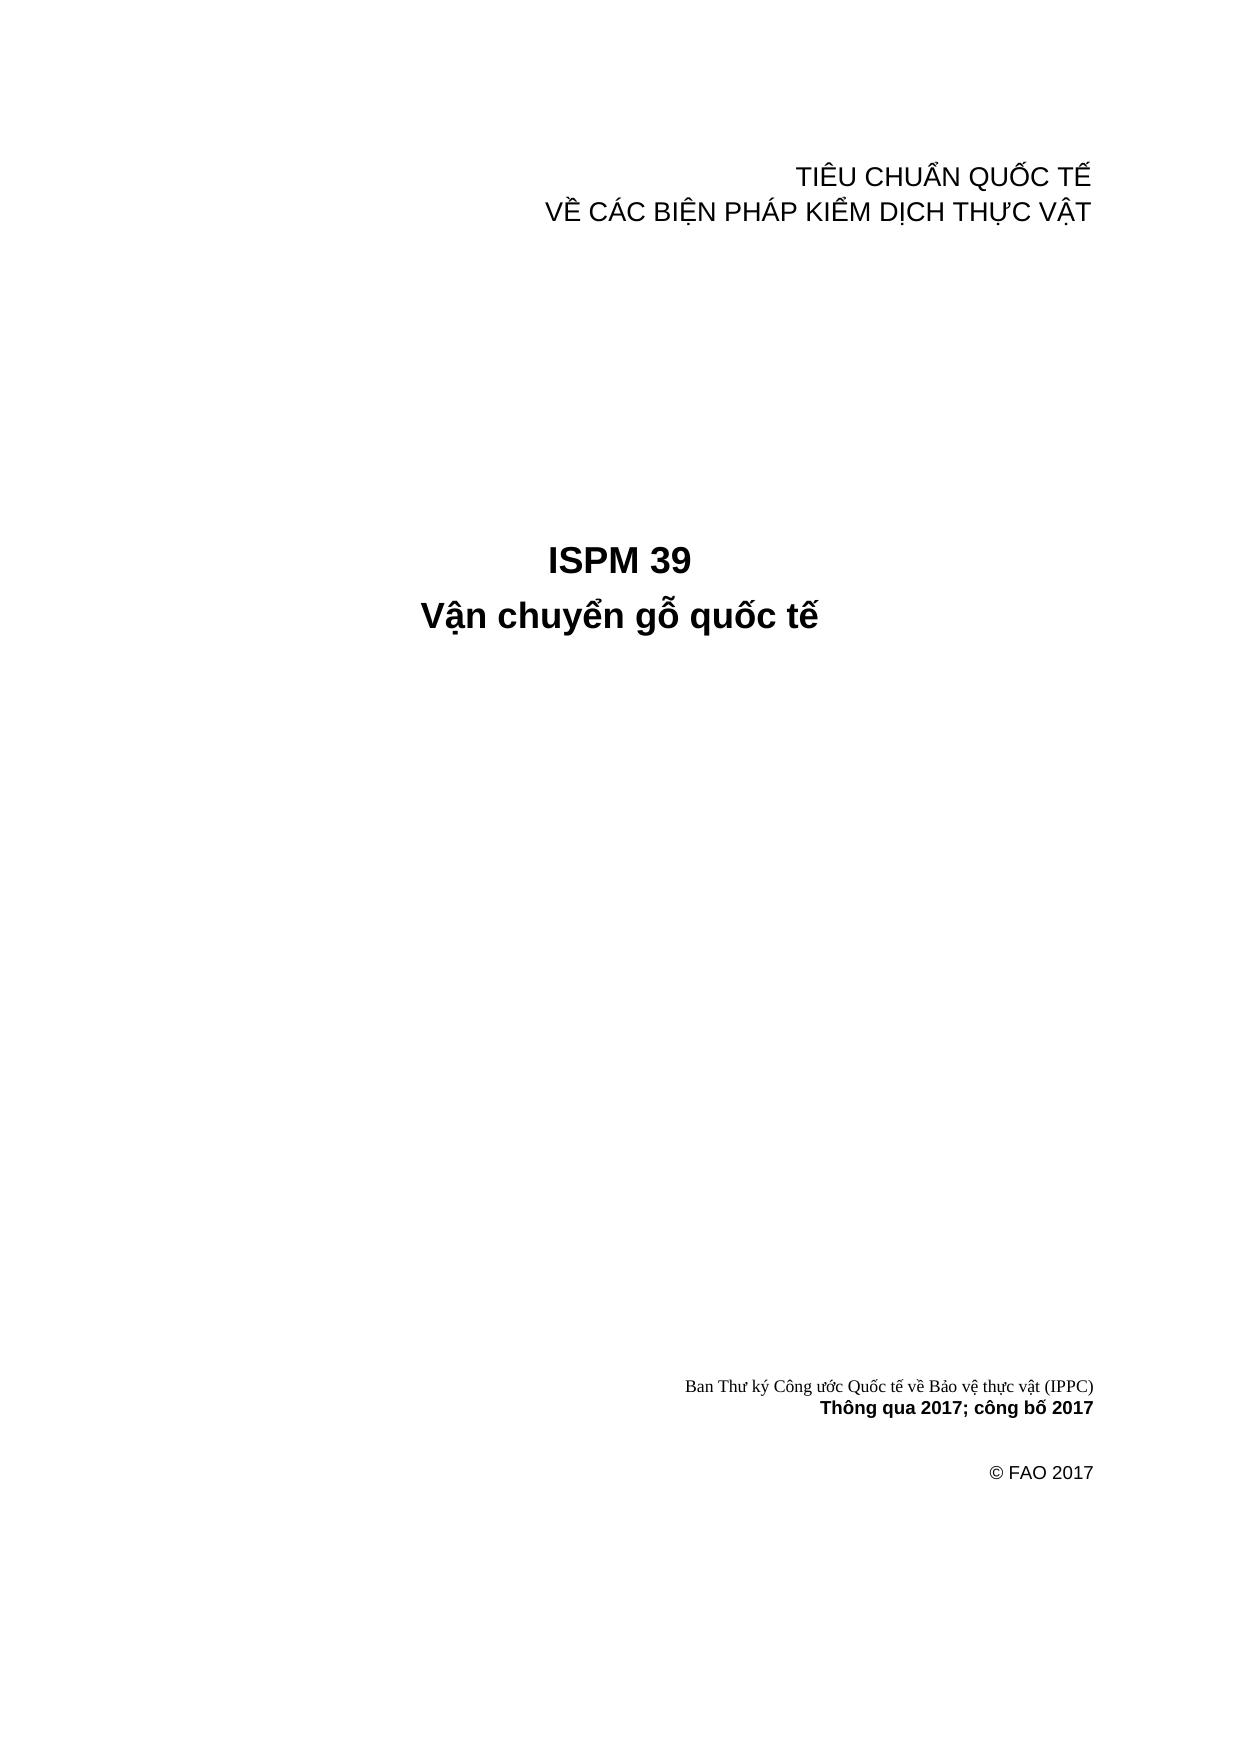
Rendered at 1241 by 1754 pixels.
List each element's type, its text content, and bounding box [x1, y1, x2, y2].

text ISPM 39 [150, 538, 1089, 581]
text © FAO 2017 [150, 1462, 1094, 1484]
text TIÊU CHUẨN QUỐC TẾ [150, 161, 1092, 192]
text Ban Thư ký Công ước Quốc tế về Bảo vệ thực vật (IPPC) [150, 1377, 1094, 1397]
text Thông qua 2017; công bố 2017 [150, 1397, 1094, 1418]
text VỀ CÁC BIỆN PHÁP KIỂM DỊCH THỰC VẬT [150, 196, 1092, 228]
text Vận chuyển gỗ quốc tế [150, 594, 1089, 636]
